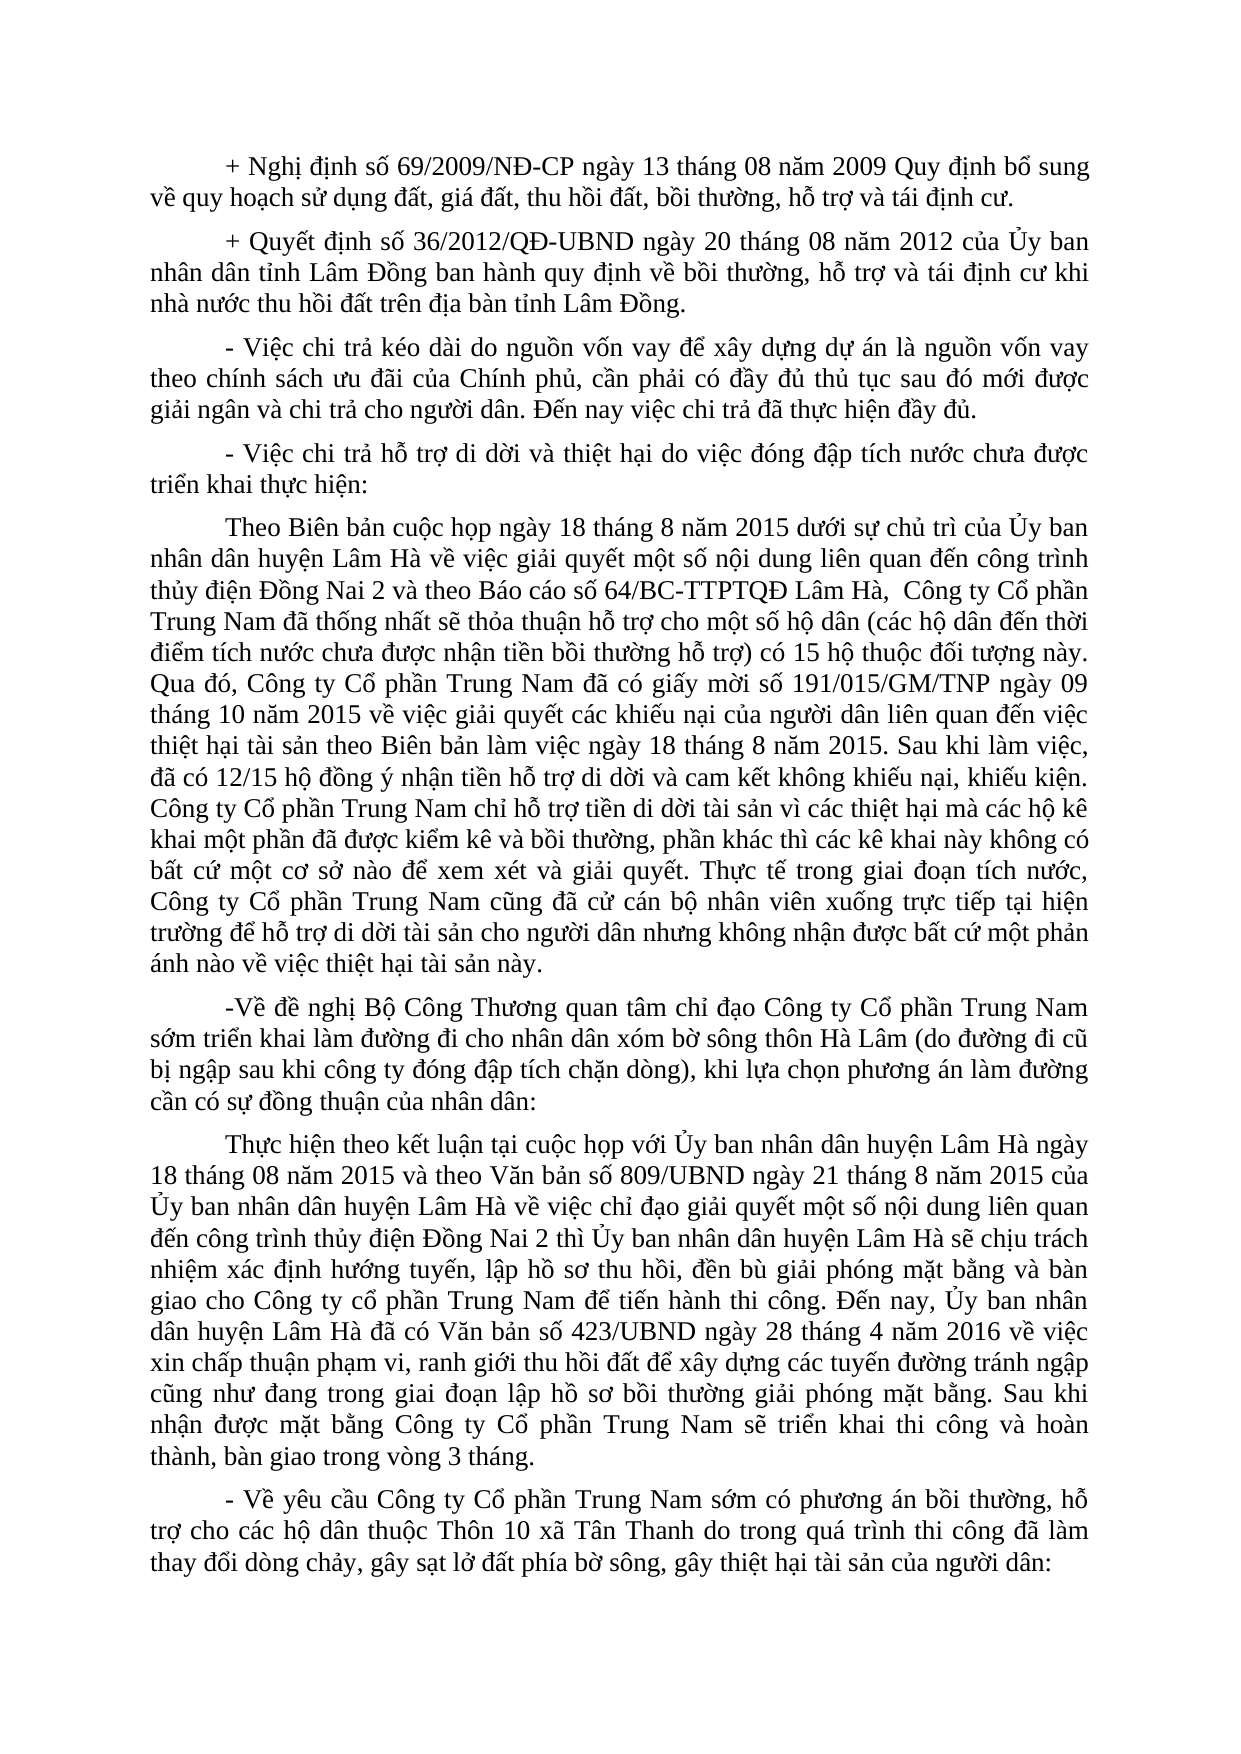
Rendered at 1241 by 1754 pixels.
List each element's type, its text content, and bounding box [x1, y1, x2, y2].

text + Nghị định số 69/2009/NĐ-CP ngày 13 tháng 08 năm 2009 Quy định bổ sung về quy hoạch sử dụng đất, giá đất, thu hồi đất, bồi thường, hỗ trợ và tái định cư. [150, 150, 1090, 212]
text Theo Biên bản cuộc họp ngày 18 tháng 8 năm 2015 dưới sự chủ trì của Ủy ban nhân dân huyện Lâm Hà về việc giải quyết một số nội dung liên quan đến công trình thủy điện Đồng Nai 2 và theo Báo cáo số 64/BC-TTPTQĐ Lâm Hà, Công ty Cổ phần Trung Nam đã thống nhất sẽ thỏa thuận hỗ trợ cho một số hộ dân (các hộ dân đến thời điểm tích nước chưa được nhận tiền bồi thường hỗ trợ) có 15 hộ thuộc đối tượng này. Qua đó, Công ty Cổ phần Trung Nam đã có giấy mời số 191/015/GM/TNP ngày 09 tháng 10 năm 2015 về việc giải quyết các khiếu nại của người dân liên quan đến việc thiệt hại tài sản theo Biên bản làm việc ngày 18 tháng 8 năm 2015. Sau khi làm việc, đã có 12/15 hộ đồng ý nhận tiền hỗ trợ di dời và cam kết không khiếu nại, khiếu kiện. Công ty Cổ phần Trung Nam chỉ hỗ trợ tiền di dời tài sản vì các thiệt hại mà các hộ kê khai một phần đã được kiểm kê và bồi thường, phần khác thì các kê khai này không có bất cứ một cơ sở nào để xem xét và giải quyết. Thực tế trong giai đoạn tích nước, Công ty Cổ phần Trung Nam cũng đã cử cán bộ nhân viên xuống trực tiếp tại hiện trường để hỗ trợ di dời tài sản cho người dân nhưng không nhận được bất cứ một phản ánh nào về việc thiệt hại tài sản này. [150, 511, 1090, 979]
text - Việc chi trả hỗ trợ di dời và thiệt hại do việc đóng đập tích nước chưa được triển khai thực hiện: [150, 437, 1090, 499]
text - Việc chi trả kéo dài do nguồn vốn vay để xây dựng dự án là nguồn vốn vay theo chính sách ưu đãi của Chính phủ, cần phải có đầy đủ thủ tục sau đó mới được giải ngân và chi trả cho người dân. Đến nay việc chi trả đã thực hiện đầy đủ. [150, 331, 1090, 424]
text -Về đề nghị Bộ Công Thương quan tâm chỉ đạo Công ty Cổ phần Trung Nam sớm triển khai làm đường đi cho nhân dân xóm bờ sông thôn Hà Lâm (do đường đi cũ bị ngập sau khi công ty đóng đập tích chặn dòng), khi lựa chọn phương án làm đường cần có sự đồng thuận của nhân dân: [150, 991, 1090, 1116]
text Thực hiện theo kết luận tại cuộc họp với Ủy ban nhân dân huyện Lâm Hà ngày 18 tháng 08 năm 2015 và theo Văn bản số 809/UBND ngày 21 tháng 8 năm 2015 của Ủy ban nhân dân huyện Lâm Hà về việc chỉ đạo giải quyết một số nội dung liên quan đến công trình thủy điện Đồng Nai 2 thì Ủy ban nhân dân huyện Lâm Hà sẽ chịu trách nhiệm xác định hướng tuyến, lập hồ sơ thu hồi, đền bù giải phóng mặt bằng và bàn giao cho Công ty cổ phần Trung Nam để tiến hành thi công. Đến nay, Ủy ban nhân dân huyện Lâm Hà đã có Văn bản số 423/UBND ngày 28 tháng 4 năm 2016 về việc xin chấp thuận phạm vi, ranh giới thu hồi đất để xây dựng các tuyến đường tránh ngập cũng như đang trong giai đoạn lập hồ sơ bồi thường giải phóng mặt bằng. Sau khi nhận được mặt bằng Công ty Cổ phần Trung Nam sẽ triển khai thi công và hoàn thành, bàn giao trong vòng 3 tháng. [150, 1128, 1090, 1471]
text + Quyết định số 36/2012/QĐ-UBND ngày 20 tháng 08 năm 2012 của Ủy ban nhân dân tỉnh Lâm Đồng ban hành quy định về bồi thường, hỗ trợ và tái định cư khi nhà nước thu hồi đất trên địa bàn tỉnh Lâm Đồng. [150, 225, 1090, 318]
text - Về yêu cầu Công ty Cổ phần Trung Nam sớm có phương án bồi thường, hỗ trợ cho các hộ dân thuộc Thôn 10 xã Tân Thanh do trong quá trình thi công đã làm thay đổi dòng chảy, gây sạt lở đất phía bờ sông, gây thiệt hại tài sản của người dân: [150, 1483, 1090, 1577]
